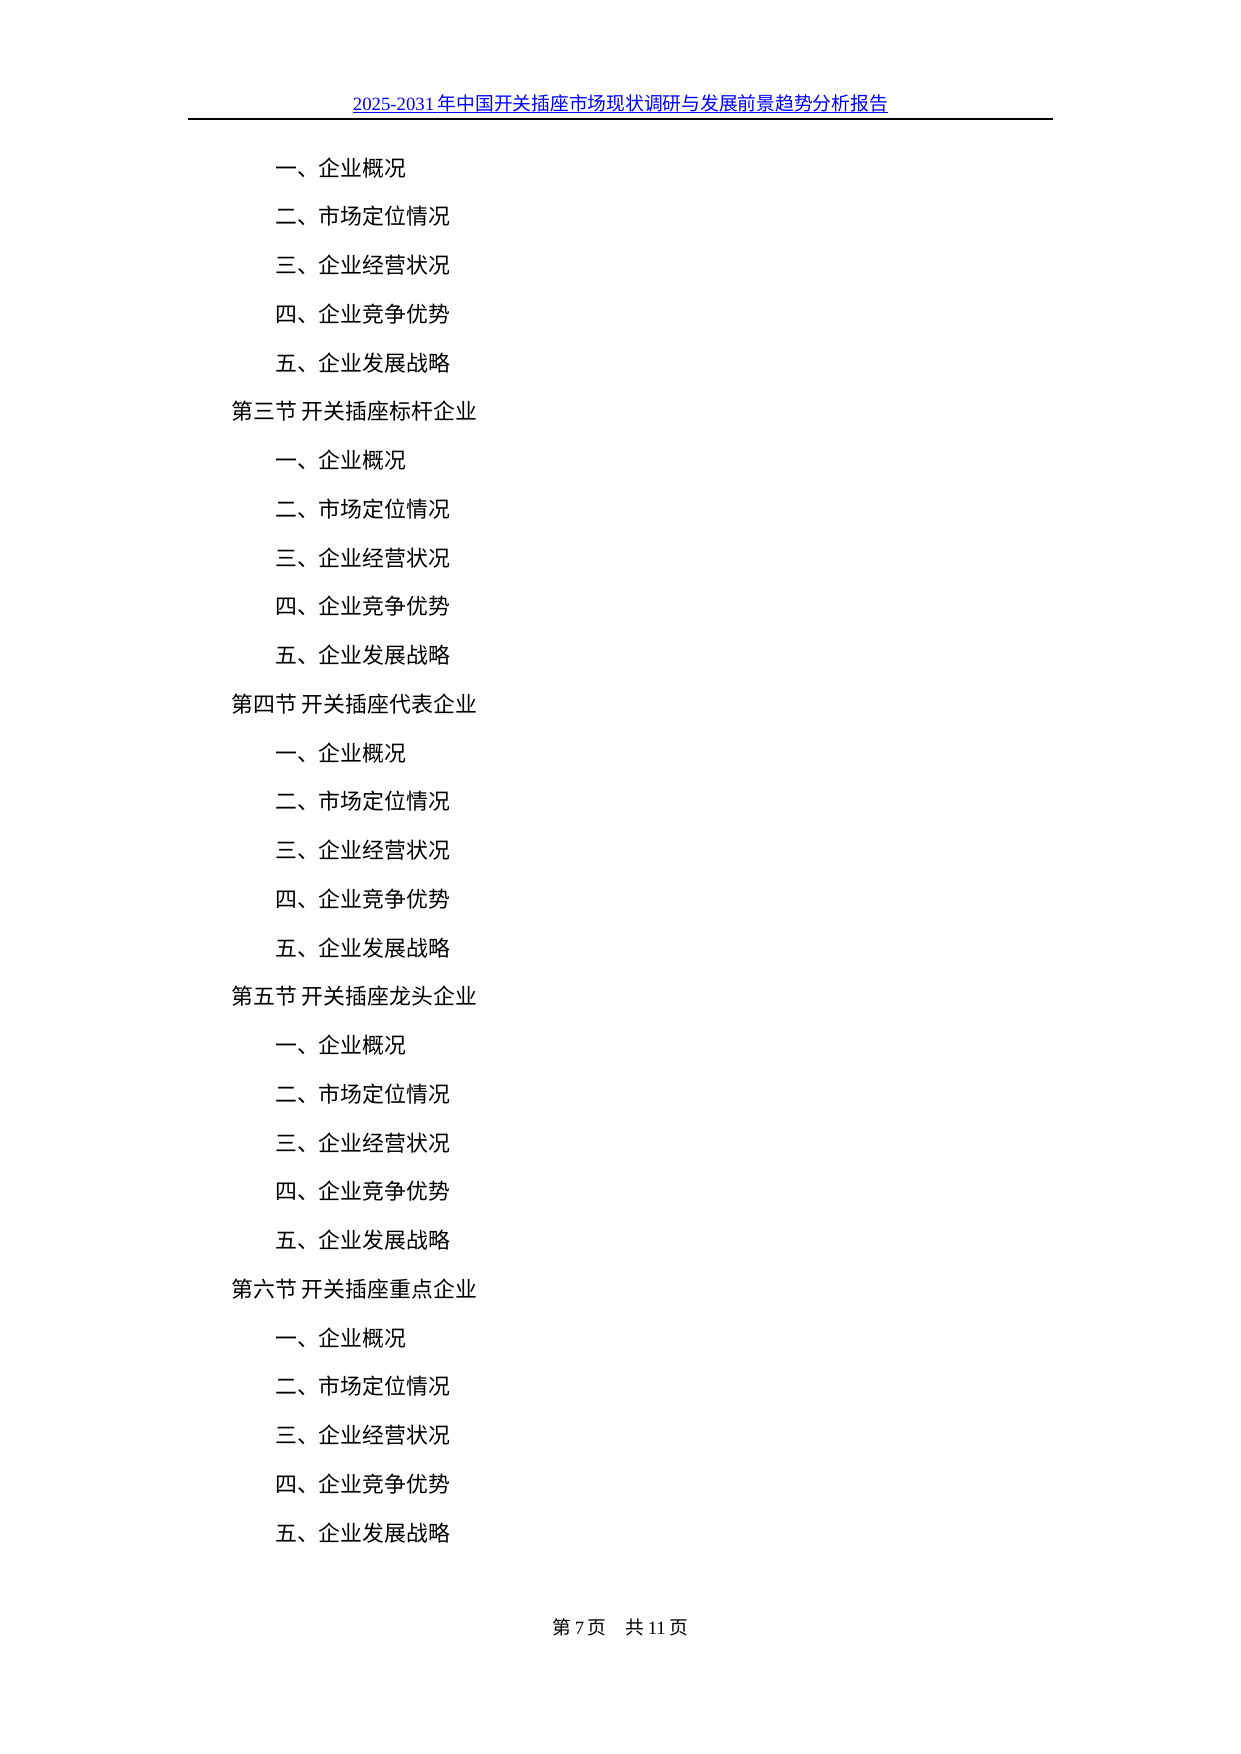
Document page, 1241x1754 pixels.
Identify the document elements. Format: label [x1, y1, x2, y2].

text [187, 150, 1053, 1548]
